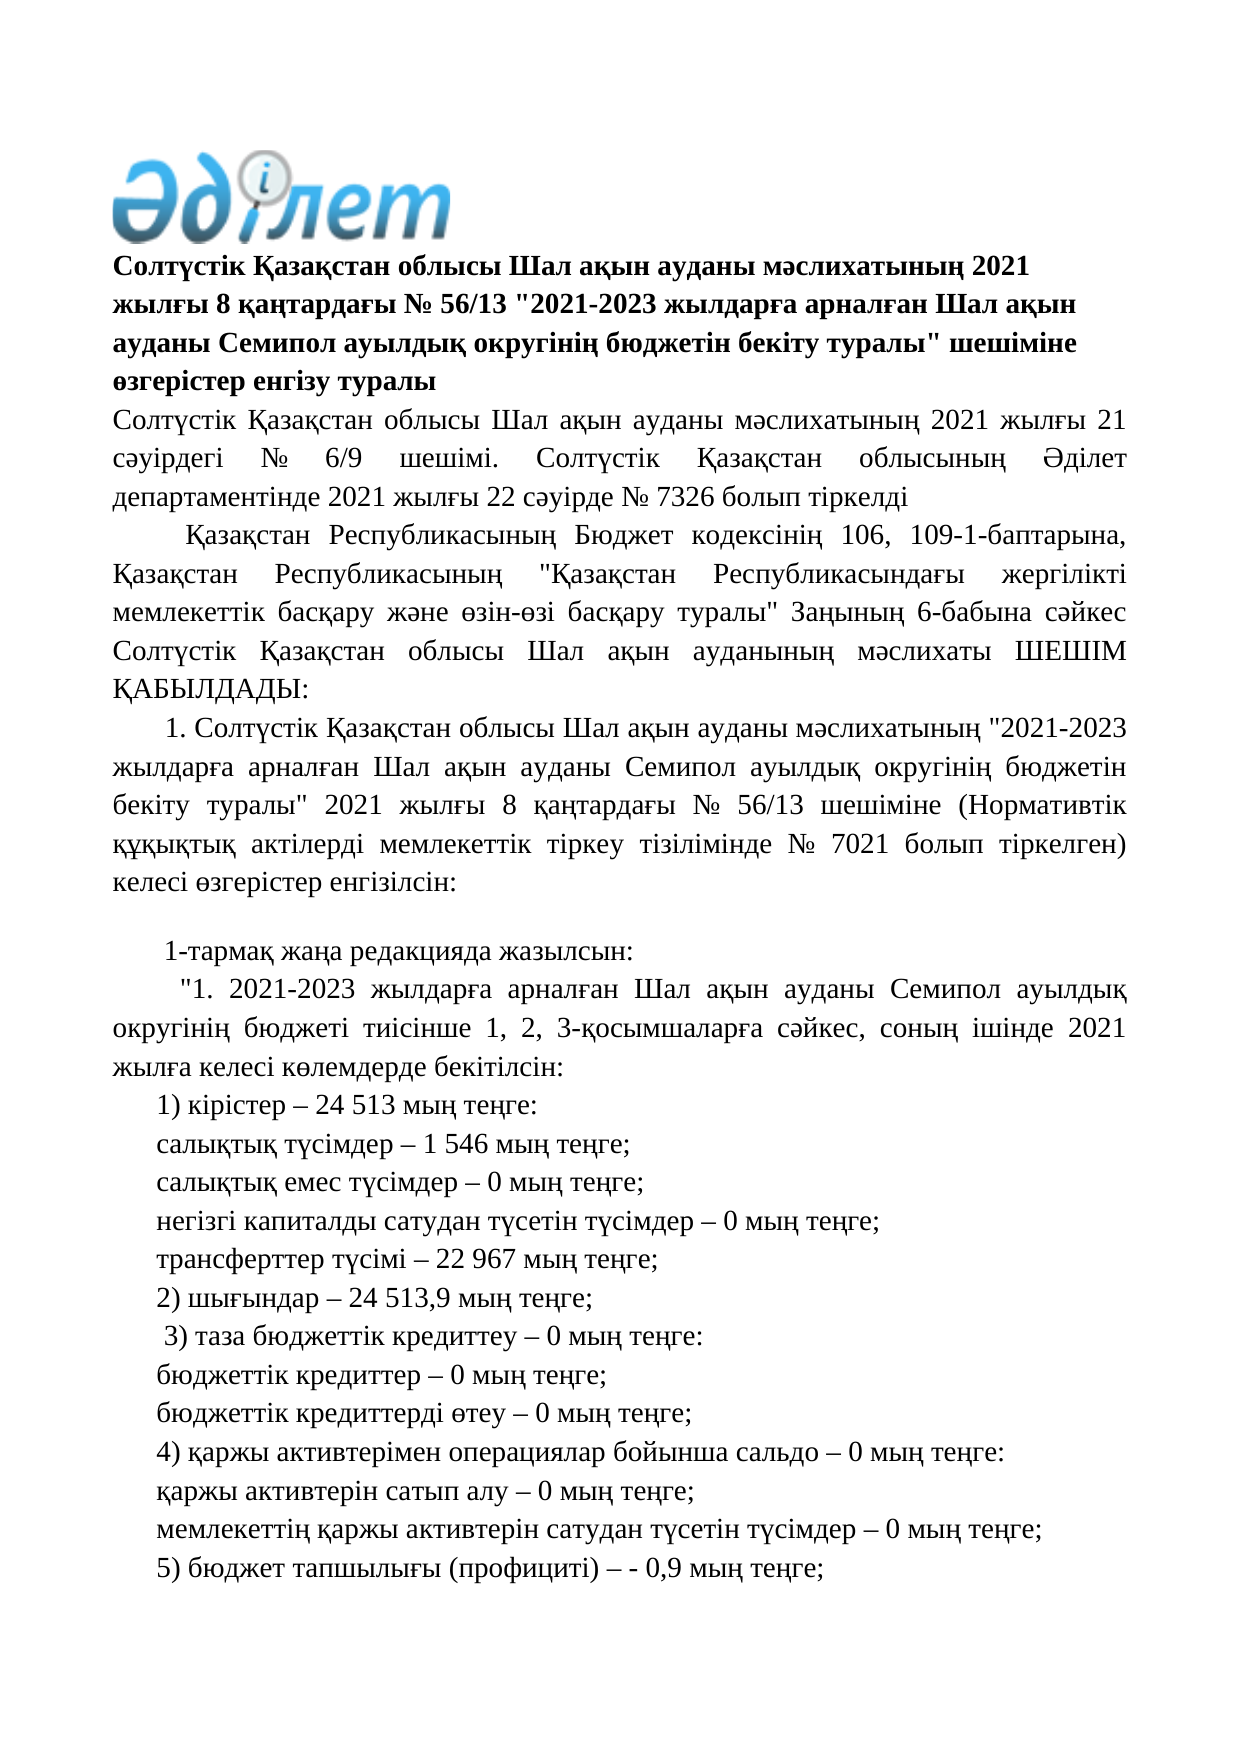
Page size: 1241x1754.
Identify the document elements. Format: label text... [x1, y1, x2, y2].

text 1-тармақ жаңа редакцияда жазылсын: [112, 933, 1128, 967]
text Қазақстан Республикасының Бюджет кодексінің 106, 109-1-баптарына, Қазақстан Республикасының "Қазақстан Республикасындағы жергілікті мемлекеттік басқару және өзін-өзі басқару туралы" Заңының 6-бабына сәйкес Солтүстік Қазақстан облысы Шал ақын ауданының мәслихаты ШЕШІМ ҚАБЫЛДАДЫ: [112, 517, 1128, 705]
text мемлекеттің қаржы активтерін сатудан түсетін түсімдер – 0 мың теңге; [112, 1511, 1128, 1545]
picture [112, 150, 451, 244]
text 4) қаржы активтерімен операциялар бойынша сальдо – 0 мың теңге: [112, 1434, 1128, 1468]
text Солтүстік Қазақстан облысы Шал ақын ауданы мәслихатының 2021 жылғы 21 сәуірдегі № 6/9 шешімі. Солтүстік Қазақстан облысының Әділет департаментінде 2021 жылғы 22 сәуірде № 7326 болып тіркелді [112, 402, 1128, 512]
text қаржы активтерін сатып алу – 0 мың теңге; [112, 1473, 1128, 1506]
text бюджеттік кредиттерді өтеу – 0 мың теңге; [112, 1396, 1128, 1429]
text 1) кірістер – 24 513 мың теңге: [112, 1087, 1128, 1121]
text 2) шығындар – 24 513,9 мың теңге; [112, 1280, 1128, 1313]
text 3) таза бюджеттік кредиттеу – 0 мың теңге: [112, 1318, 1128, 1352]
text "1. 2021-2023 жылдарға арналған Шал ақын ауданы Семипол ауылдық округінің бюджеті тиісінше 1, 2, 3-қосымшаларға сәйкес, соның ішінде 2021 жылға келесі көлемдерде бекітілсін: [112, 972, 1128, 1082]
text 5) бюджет тапшылығы (профициті) – - 0,9 мың теңге; [112, 1550, 1128, 1583]
text Солтүстік Қазақстан облысы Шал ақын ауданы мәслихатының 2021 жылғы 8 қаңтардағы № 56/13 "2021-2023 жылдарға арналған Шал ақын ауданы Семипол ауылдық округінің бюджетін бекіту туралы" шешіміне өзгерістер енгізу туралы [112, 248, 1128, 397]
text салықтық емес түсімдер – 0 мың теңге; [112, 1164, 1128, 1198]
text бюджеттік кредиттер – 0 мың теңге; [112, 1357, 1128, 1391]
text 1. Солтүстік Қазақстан облысы Шал ақын ауданы мәслихатының "2021-2023 жылдарға арналған Шал ақын ауданы Семипол ауылдық округінің бюджетін бекіту туралы" 2021 жылғы 8 қаңтардағы № 56/13 шешіміне (Нормативтік құқықтық актілерді мемлекеттік тіркеу тізілімінде № 7021 болып тіркелген) келесі өзгерістер енгізілсін: [112, 710, 1128, 898]
text негізгі капиталды сатудан түсетін түсімдер – 0 мың теңге; [112, 1203, 1128, 1236]
text трансферттер түсімі – 22 967 мың теңге; [112, 1241, 1128, 1275]
text салықтық түсімдер – 1 546 мың теңге; [112, 1126, 1128, 1159]
